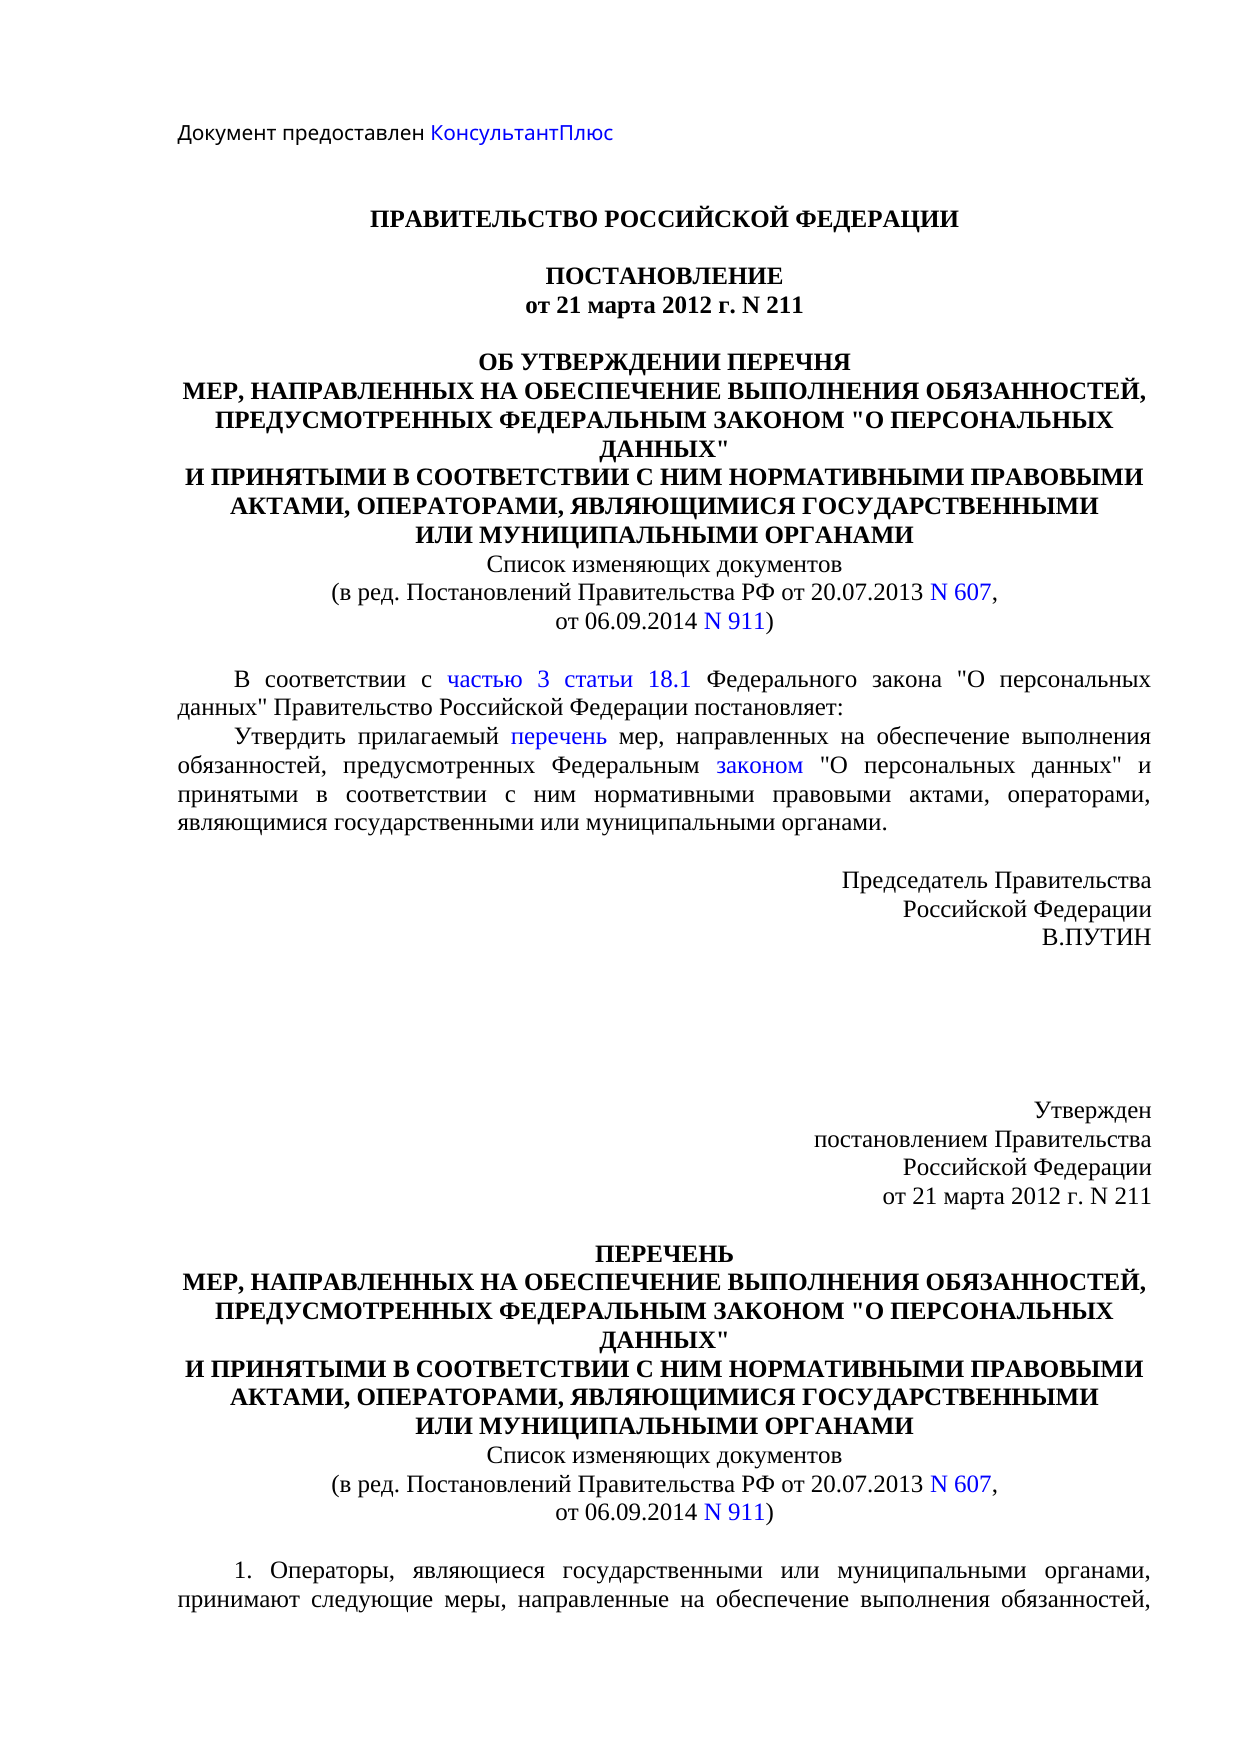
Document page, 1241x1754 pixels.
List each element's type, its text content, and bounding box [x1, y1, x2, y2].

text (в ред. Постановлений Правительства РФ от 20.07.2013 N 607, [177, 1469, 1152, 1497]
text (в ред. Постановлений Правительства РФ от 20.07.2013 N 607, [177, 577, 1152, 606]
title МЕР, НАПРАВЛЕННЫХ НА ОБЕСПЕЧЕНИЕ ВЫПОЛНЕНИЯ ОБЯЗАННОСТЕЙ, [177, 1267, 1152, 1296]
text постановлением Правительства [177, 1124, 1152, 1152]
text Список изменяющих документов [177, 1440, 1152, 1469]
title И ПРИНЯТЫМИ В СООТВЕТСТВИИ С НИМ НОРМАТИВНЫМИ ПРАВОВЫМИ [177, 1354, 1152, 1382]
title ПРАВИТЕЛЬСТВО РОССИЙСКОЙ ФЕДЕРАЦИИ [177, 204, 1152, 232]
title Документ предоставлен КонсультантПлюс [177, 118, 1152, 175]
title И ПРИНЯТЫМИ В СООТВЕТСТВИИ С НИМ НОРМАТИВНЫМИ ПРАВОВЫМИ [177, 462, 1152, 491]
text Список изменяющих документов [177, 549, 1152, 577]
text Утвердить прилагаемый перечень мер, направленных на обеспечение выполнения обязанностей, предусмотренных Федеральным законом "О персональных данных" и принятыми в соответствии с ним нормативными правовыми актами, операторами, являющимися государственными или муниципальными органами. [177, 721, 1152, 836]
title ПОСТАНОВЛЕНИЕ [177, 261, 1152, 290]
text от 06.09.2014 N 911) [177, 1497, 1152, 1526]
text от 06.09.2014 N 911) [177, 606, 1152, 635]
text В соответствии с частью 3 статьи 18.1 Федерального закона "О персональных данных" Правительство Российской Федерации постановляет: [177, 664, 1152, 721]
title ИЛИ МУНИЦИПАЛЬНЫМИ ОРГАНАМИ [177, 520, 1152, 549]
title от 21 марта 2012 г. N 211 [177, 290, 1152, 319]
text Российской Федерации [177, 1152, 1152, 1181]
title ОБ УТВЕРЖДЕНИИ ПЕРЕЧНЯ [177, 347, 1152, 376]
text от 21 марта 2012 г. N 211 [177, 1181, 1152, 1210]
title ИЛИ МУНИЦИПАЛЬНЫМИ ОРГАНАМИ [177, 1411, 1152, 1440]
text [177, 1555, 1152, 1612]
title АКТАМИ, ОПЕРАТОРАМИ, ЯВЛЯЮЩИМИСЯ ГОСУДАРСТВЕННЫМИ [177, 1382, 1152, 1411]
title ПЕРЕЧЕНЬ [177, 1239, 1152, 1267]
title ПРЕДУСМОТРЕННЫХ ФЕДЕРАЛЬНЫМ ЗАКОНОМ "О ПЕРСОНАЛЬНЫХ ДАННЫХ" [177, 1296, 1152, 1354]
text В.ПУТИН [177, 922, 1152, 951]
title АКТАМИ, ОПЕРАТОРАМИ, ЯВЛЯЮЩИМИСЯ ГОСУДАРСТВЕННЫМИ [177, 491, 1152, 520]
text Российской Федерации [177, 894, 1152, 922]
title МЕР, НАПРАВЛЕННЫХ НА ОБЕСПЕЧЕНИЕ ВЫПОЛНЕНИЯ ОБЯЗАННОСТЕЙ, [177, 376, 1152, 405]
text Председатель Правительства [177, 865, 1152, 894]
title ПРЕДУСМОТРЕННЫХ ФЕДЕРАЛЬНЫМ ЗАКОНОМ "О ПЕРСОНАЛЬНЫХ ДАННЫХ" [177, 405, 1152, 462]
text Утвержден [177, 1095, 1152, 1124]
